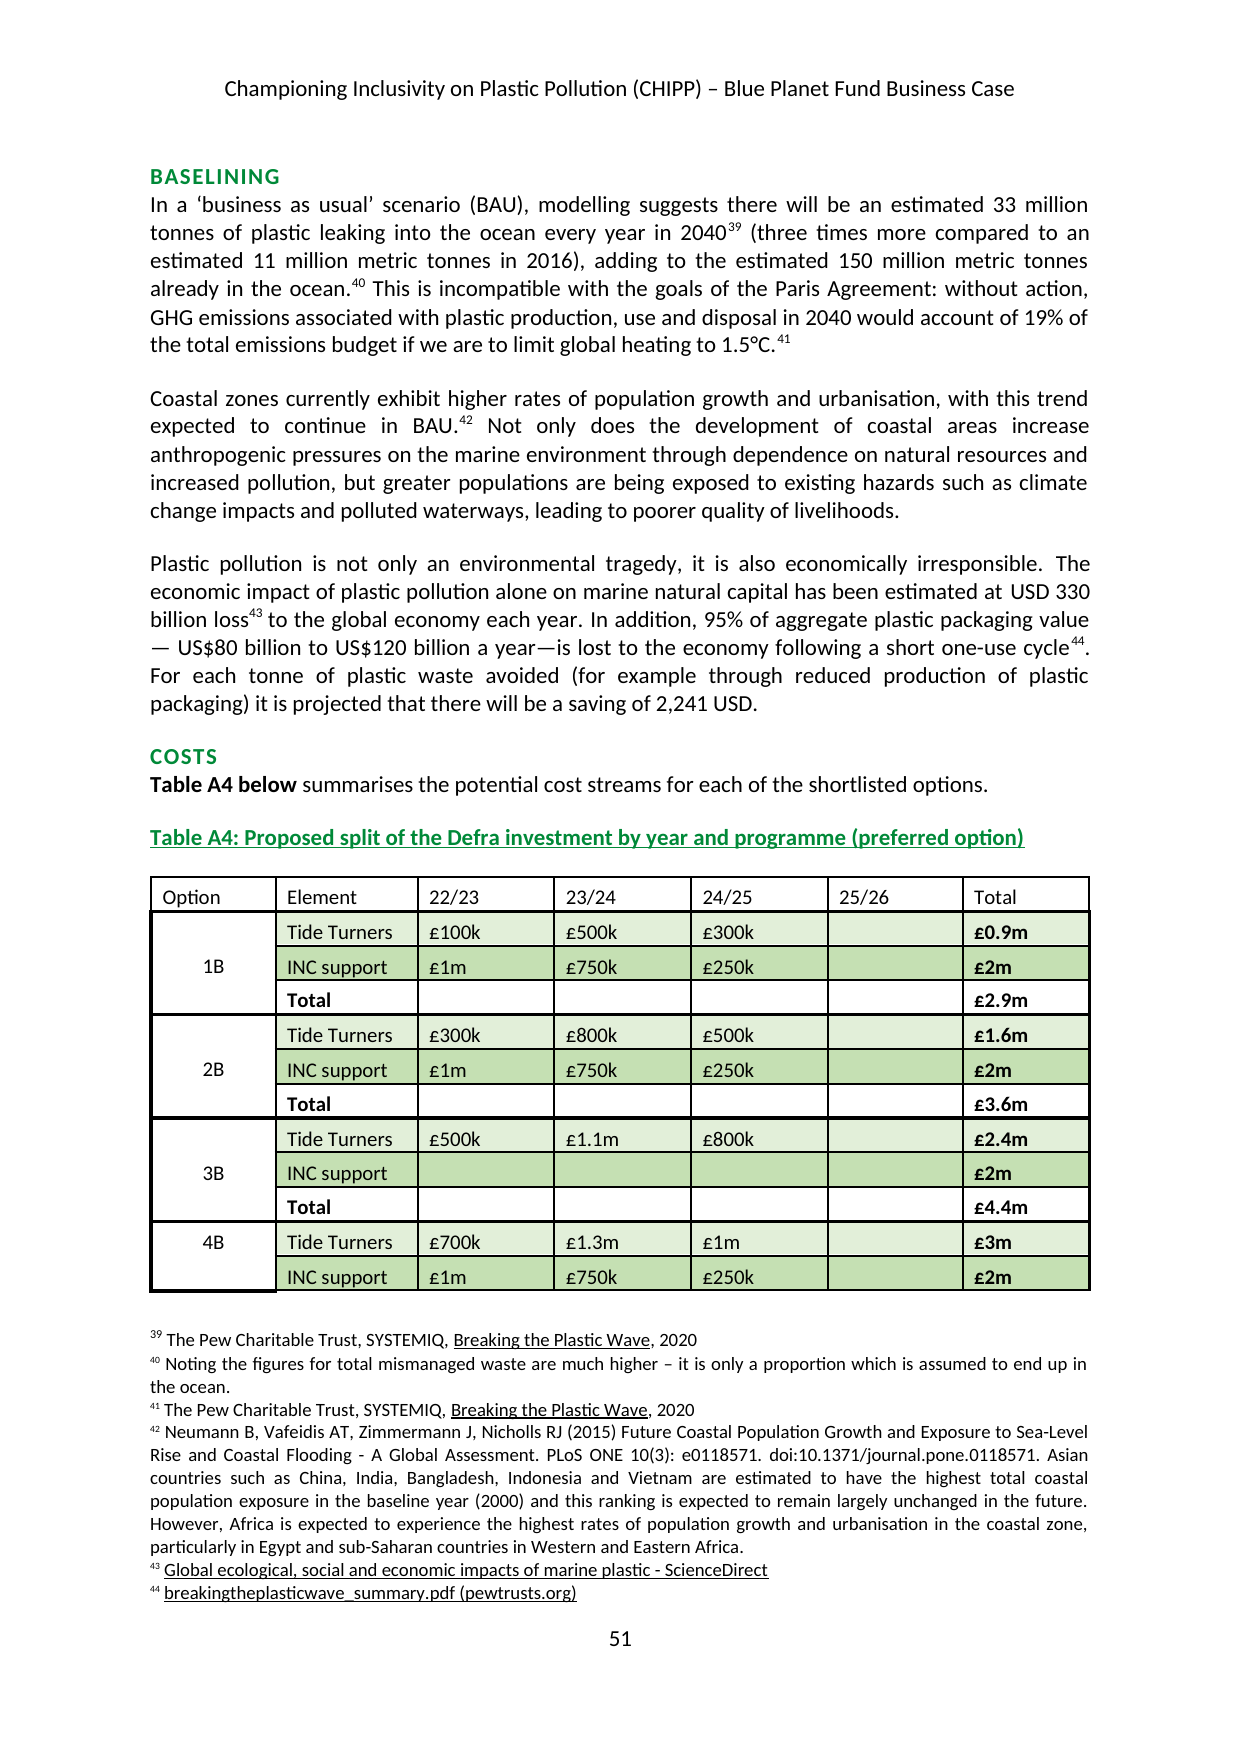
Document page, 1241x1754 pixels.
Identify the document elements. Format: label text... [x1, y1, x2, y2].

table_header Option [152, 878, 275, 910]
table_cell £4.4m [964, 1188, 1088, 1220]
table_cell £2.9m [964, 981, 1088, 1013]
table_cell £750k [555, 1050, 690, 1083]
table_cell £3m [964, 1223, 1088, 1254]
table_cell [829, 1223, 962, 1254]
table_cell [419, 1153, 553, 1186]
table_header 22/23 [419, 878, 553, 910]
subtitle BaselinING [150, 162, 1090, 191]
table_cell [692, 1085, 827, 1116]
table_cell [692, 1153, 827, 1186]
table_cell £300k [692, 913, 827, 944]
table_header Total [964, 878, 1088, 910]
table_cell £1.3m [555, 1223, 690, 1254]
text Coastal zones currently exhibit higher rates of population growth and urbanisation, with this trend expected to continue in BAU. Not only does the development of coastal areas increase anthropogenic pressures on the marine environment through dependence on natural resources and increased pollution, but greater populations are being exposed to existing hazards such as climate change impacts and polluted waterways, leading to poorer quality of livelihoods. [150, 384, 1090, 524]
table_cell £1.1m [555, 1120, 690, 1151]
table_cell [555, 1085, 690, 1116]
table_cell [829, 1085, 962, 1116]
table_header 25/26 [829, 878, 962, 910]
table_cell Total [277, 981, 417, 1013]
table_cell INC support [277, 1257, 417, 1289]
table_cell £300k [419, 1016, 553, 1048]
table_cell £250k [692, 1050, 827, 1083]
text In a ‘business as usual’ scenario (BAU), modelling suggests there will be an estimated 33 million tonnes of plastic leaking into the ocean every year in 2040 (three times more compared to an estimated 11 million metric tonnes in 2016), adding to the estimated 150 million metric tonnes already in the ocean. This is incompatible with the goals of the Paris Agreement: without action, GHG emissions associated with plastic production, use and disposal in 2040 would account of 19% of the total emissions budget if we are to limit global heating to 1.5°C. [150, 191, 1090, 359]
table_cell £250k [692, 947, 827, 979]
table_cell [419, 1085, 553, 1116]
table_cell £700k [419, 1223, 553, 1254]
table_header 24/25 [692, 878, 827, 910]
table_cell [829, 1257, 962, 1289]
table_cell [555, 1188, 690, 1220]
table_cell [555, 981, 690, 1013]
table_cell £800k [555, 1016, 690, 1048]
table_cell £500k [692, 1016, 827, 1048]
table_cell Tide Turners [277, 1016, 417, 1048]
table_cell Tide Turners [277, 1120, 417, 1151]
table_cell [829, 913, 962, 944]
subtitle Costs [150, 742, 1090, 770]
table_cell [829, 1188, 962, 1220]
table_cell Tide Turners [277, 913, 417, 944]
table_cell [829, 1153, 962, 1186]
table_header Element [277, 878, 417, 910]
table_cell [419, 1188, 553, 1220]
table_cell £1m [419, 1050, 553, 1083]
text Table A4 below summarises the potential cost streams for each of the shortlisted options. [150, 770, 1090, 798]
table_cell £2m [964, 1153, 1088, 1186]
table_cell [829, 1016, 962, 1048]
table_cell INC support [277, 1050, 417, 1083]
table_cell 3B [153, 1120, 275, 1220]
table_cell [555, 1153, 690, 1186]
table_cell £2m [964, 947, 1088, 979]
text Plastic pollution is not only an environmental tragedy, it is also economically irresponsible. The economic impact of plastic pollution alone on marine natural capital has been estimated at USD 330 billion loss to the global economy each year. In addition, 95% of aggregate plastic packaging value— US$80 billion to US$120 billion a year—is lost to the economy following a short one-use cycle. For each tonne of plastic waste avoided (for example through reduced production of plastic packaging) it is projected that there will be a saving of 2,241 USD. [150, 605, 1090, 717]
table_cell £0.9m [964, 913, 1088, 944]
text Table A4: Proposed split of the Defra investment by year and programme (preferred option) [150, 823, 1090, 851]
table_cell £250k [692, 1257, 827, 1289]
table_cell £2.4m [964, 1120, 1088, 1151]
table_cell £1.6m [964, 1016, 1088, 1048]
table_cell INC support [277, 947, 417, 979]
table_cell £1m [419, 1257, 553, 1289]
table_cell [829, 981, 962, 1013]
table_cell £2m [964, 1050, 1088, 1083]
table_cell [829, 1050, 962, 1083]
table_cell £2m [964, 1257, 1088, 1289]
table_cell 1B [153, 913, 275, 1013]
table_cell £800k [692, 1120, 827, 1151]
table_cell £750k [555, 947, 690, 979]
table_header 23/24 [555, 878, 690, 910]
table_cell 4B [153, 1223, 275, 1289]
table_cell £750k [555, 1257, 690, 1289]
table_cell Total [277, 1188, 417, 1220]
table_cell [692, 981, 827, 1013]
table_cell £500k [419, 1120, 553, 1151]
table_cell 2B [153, 1016, 275, 1116]
table_cell £500k [555, 913, 690, 944]
table_cell Total [277, 1085, 417, 1116]
table_cell [829, 947, 962, 979]
table_cell £3.6m [964, 1085, 1088, 1116]
table_cell [692, 1188, 827, 1220]
table_cell £100k [419, 913, 553, 944]
table_cell [419, 981, 553, 1013]
table_cell Tide Turners [277, 1223, 417, 1254]
table_cell £1m [692, 1223, 827, 1254]
table_cell £1m [419, 947, 553, 979]
table_cell INC support [277, 1153, 417, 1186]
table_cell [829, 1120, 962, 1151]
